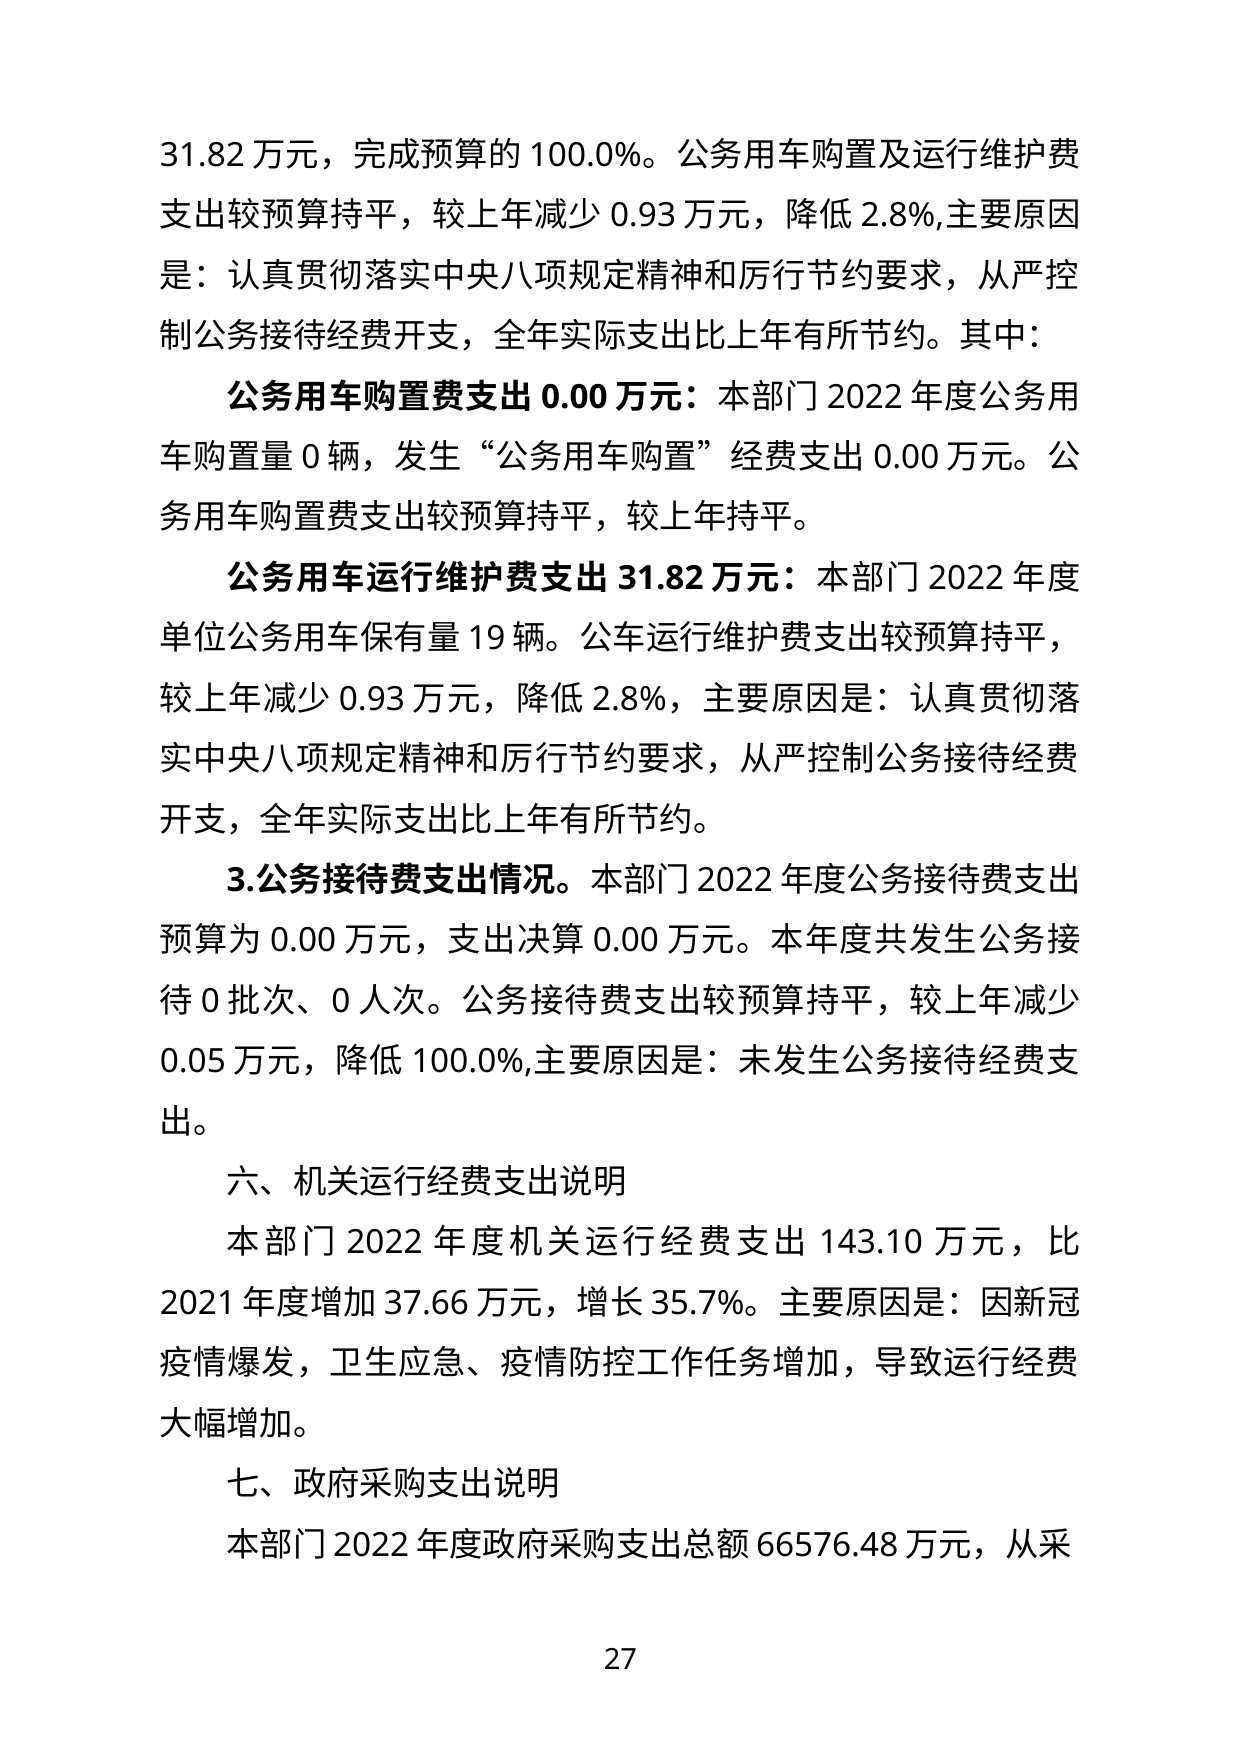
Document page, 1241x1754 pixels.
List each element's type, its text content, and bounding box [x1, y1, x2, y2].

text 3.公务接待费支出情况。本部门2022年度公务接待费支出预算为0.00万元，支出决算0.00万元。本年度共发生公务接待0批次、0人次。公务接待费支出较预算持平，较上年减少0.05万元，降低100.0%,主要原因是：未发生公务接待经费支出。 [159, 843, 1081, 1145]
text 公务用车购置费支出0.00万元：本部门2022年度公务用车购置量0辆，发生“公务用车购置”经费支出0.00万元。公务用车购置费支出较预算持平，较上年持平。 [159, 360, 1081, 541]
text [159, 1508, 1081, 1568]
text 公务用车运行维护费支出31.82万元：本部门2022年度单位公务用车保有量19辆。公车运行维护费支出较预算持平，较上年减少0.93万元，降低2.8%，主要原因是：认真贯彻落实中央八项规定精神和厉行节约要求，从严控制公务接待经费开支，全年实际支出比上年有所节约。 [159, 541, 1081, 843]
text 本部门2022年度机关运行经费支出143.10万元，比2021年度增加37.66万元，增长35.7%。主要原因是：因新冠疫情爆发，卫生应急、疫情防控工作任务增加，导致运行经费大幅增加。 [159, 1206, 1081, 1447]
text 七、政府采购支出说明 [159, 1447, 1081, 1508]
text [159, 118, 1081, 360]
text 六、机关运行经费支出说明 [159, 1145, 1081, 1206]
